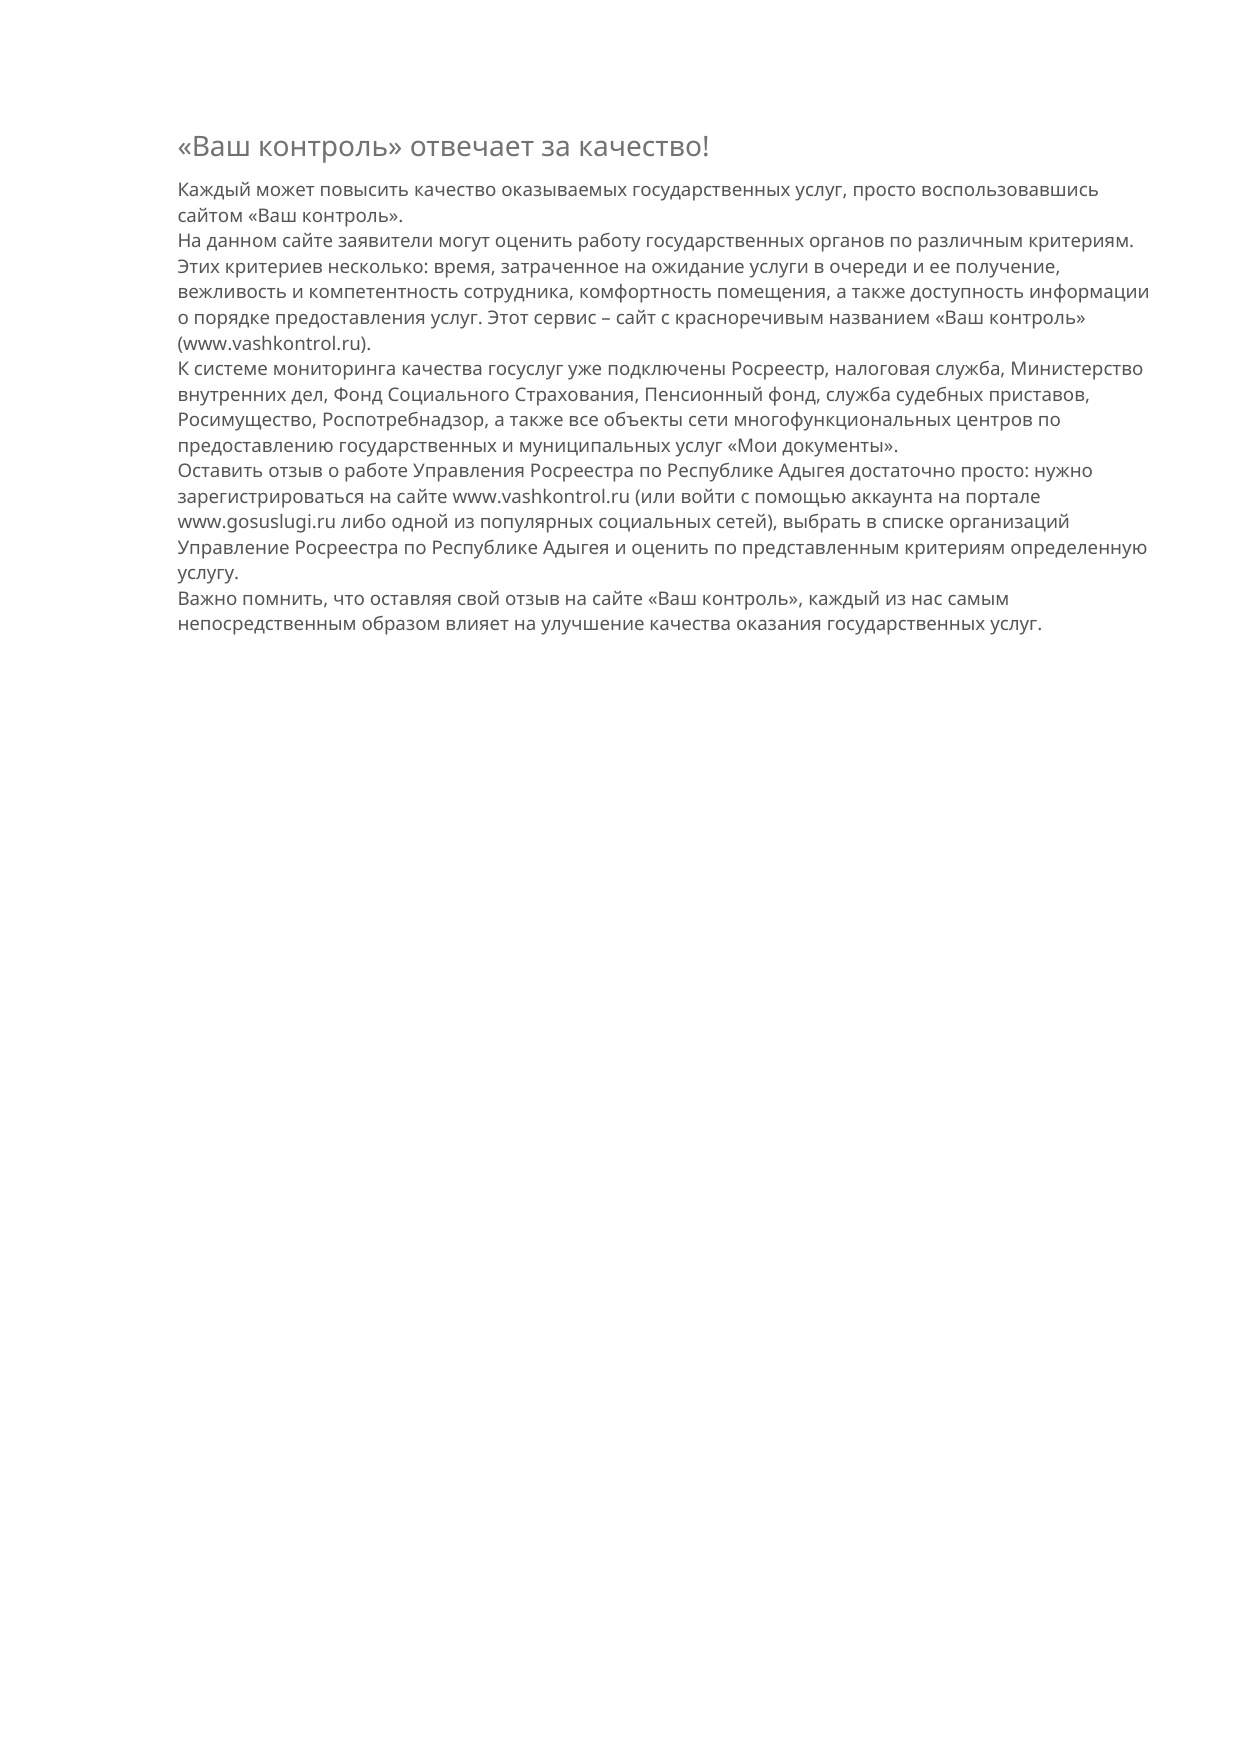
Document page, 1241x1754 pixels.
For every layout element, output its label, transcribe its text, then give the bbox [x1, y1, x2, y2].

text Каждый может повысить качество оказываемых государственных услуг, просто воспользовавшись сайтом «Ваш контроль». На данном сайте заявители могут оценить работу государственных органов по различным критериям. Этих критериев несколько: время, затраченное на ожидание услуги в очереди и ее получение, вежливость и компетентность сотрудника, комфортность помещения, а также доступность информации о порядке предоставления услуг. Этот сервис – сайт с красноречивым названием «Ваш контроль» (www.vashkontrol.ru). К системе мониторинга качества госуслуг уже подключены Росреестр, налоговая служба, Министерство внутренних дел, Фонд Социального Страхования, Пенсионный фонд, служба судебных приставов, Росимущество, Роспотребнадзор, а также все объекты сети многофункциональных центров по предоставлению государственных и муниципальных услуг «Мои документы». Оставить отзыв о работе Управления Росреестра по Республике Адыгея достаточно просто: нужно зарегистрироваться на сайте www.vashkontrol.ru (или войти с помощью аккаунта на портале www.gosuslugi.ru либо одной из популярных социальных сетей), выбрать в списке организаций Управление Росреестра по Республике Адыгея и оценить по представленным критериям определенную услугу. Важно помнить, что оставляя свой отзыв на сайте «Ваш контроль», каждый из нас самым непосредственным образом влияет на улучшение качества оказания государственных услуг. [177, 177, 1152, 636]
subtitle «Ваш контроль» отвечает за качество! [177, 126, 1152, 164]
